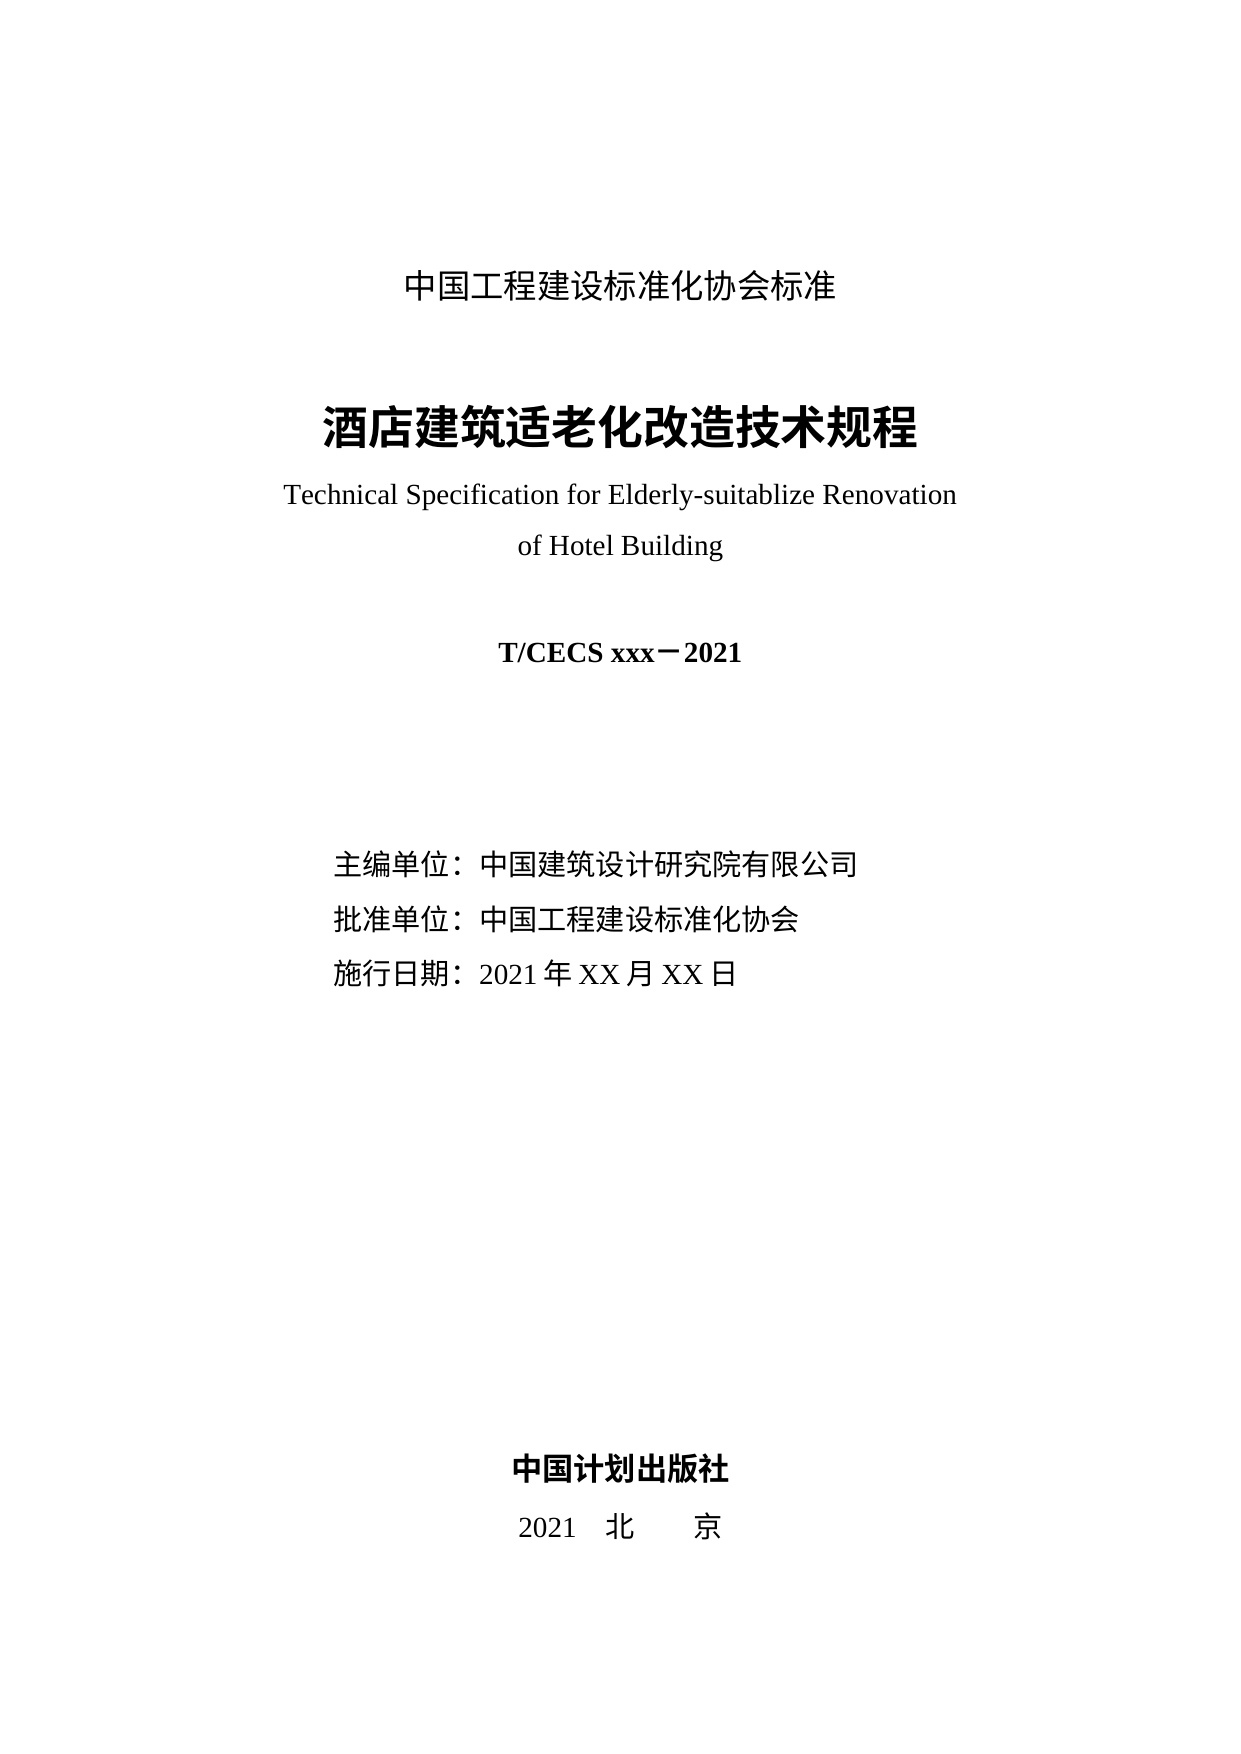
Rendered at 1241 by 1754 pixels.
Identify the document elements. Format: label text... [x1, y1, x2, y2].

text 中国计划出版社 [187, 1444, 1053, 1490]
text 中国工程建设标准化协会标准 [187, 260, 1053, 308]
text of Hotel Building [187, 528, 1053, 561]
text 批准单位：中国工程建设标准化协会 [187, 896, 1053, 938]
text T/CECS xxx－2021 [187, 628, 1053, 671]
text 主编单位：中国建筑设计研究院有限公司 [187, 841, 1053, 883]
text 酒店建筑适老化改造技术规程 [187, 391, 1053, 457]
text 施行日期：2021年XX月XX日 [187, 951, 1053, 993]
text 2021 北 京 [187, 1503, 1053, 1546]
text Technical Specification for Elderly-suitablize Renovation [187, 477, 1053, 511]
